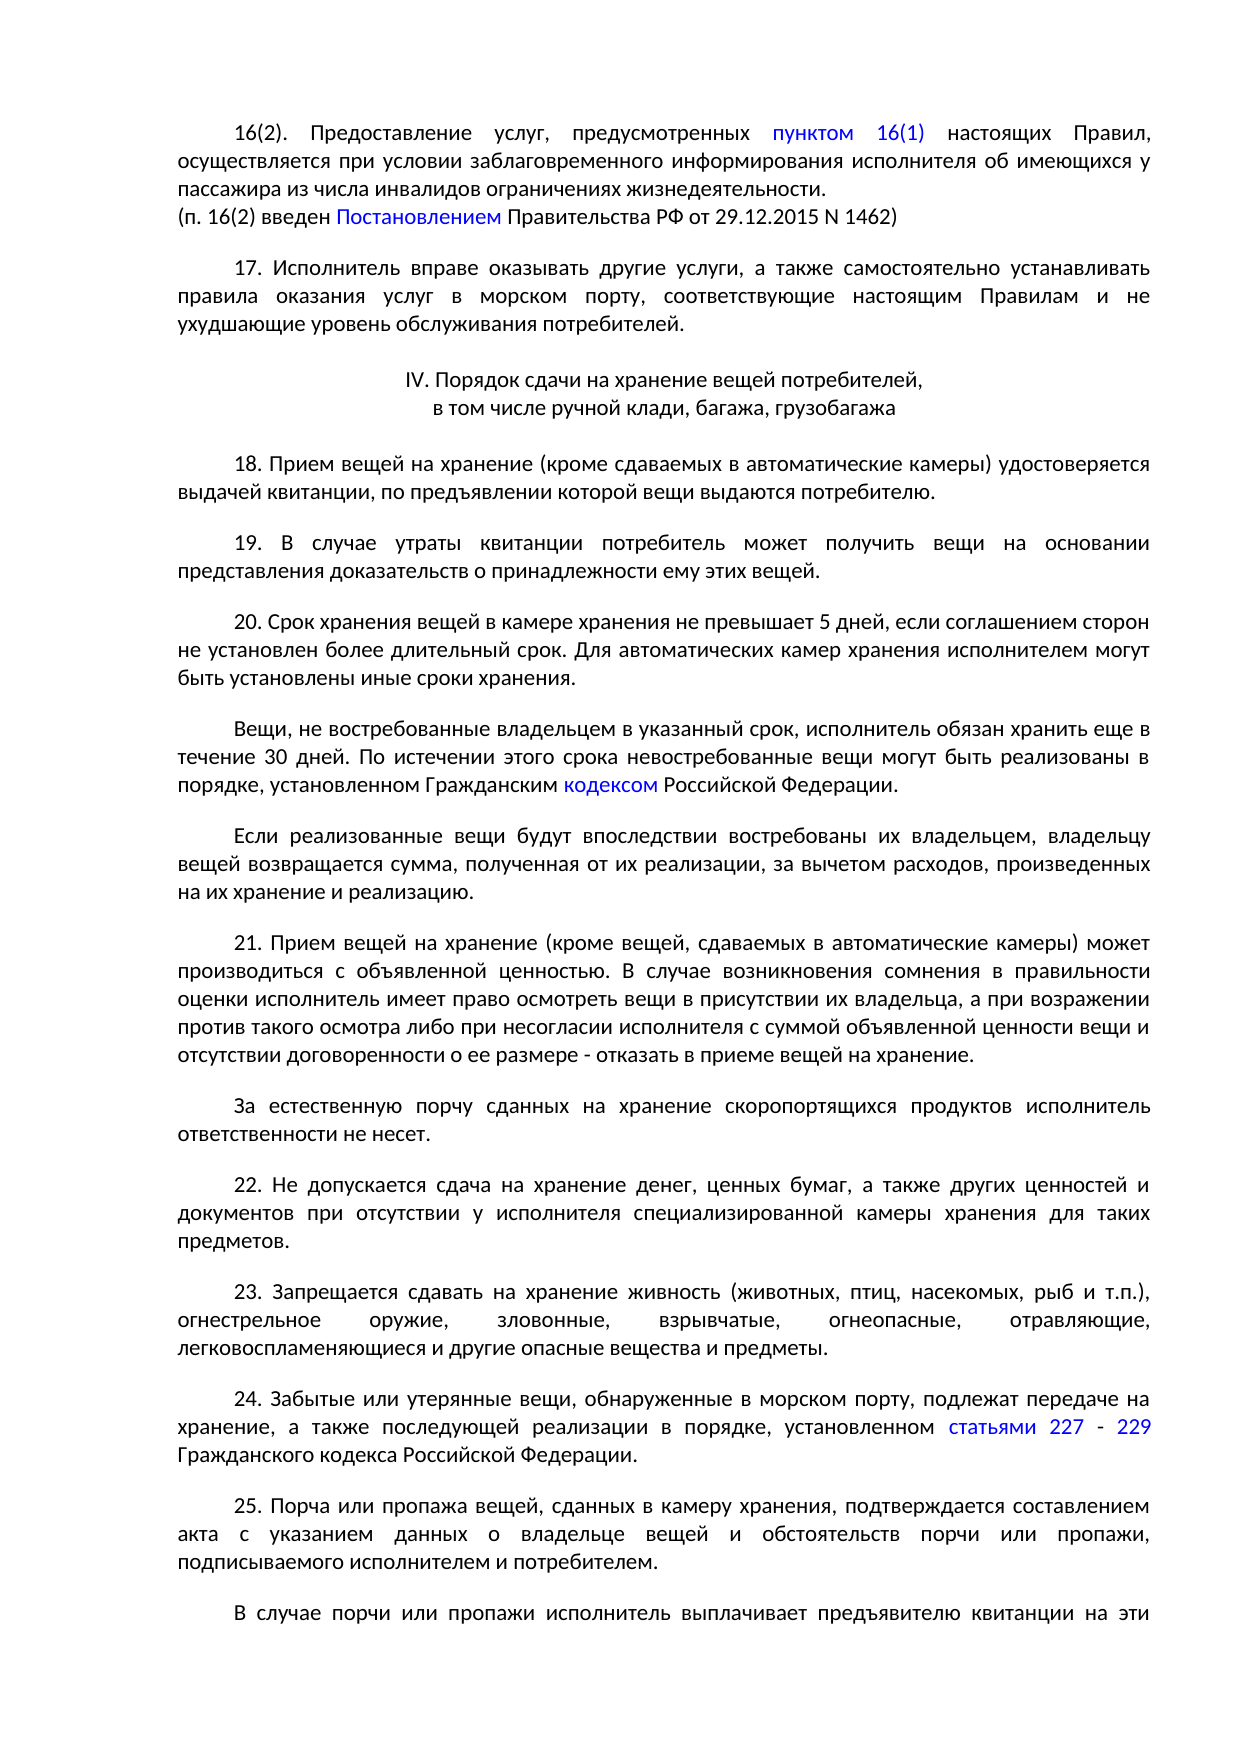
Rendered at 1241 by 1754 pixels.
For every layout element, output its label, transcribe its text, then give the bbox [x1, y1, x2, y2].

text в том числе ручной клади, багажа, грузобагажа [177, 393, 1152, 421]
text 25. Порча или пропажа вещей, сданных в камеру хранения, подтверждается составлением акта с указанием данных о владельце вещей и обстоятельств порчи или пропажи, подписываемого исполнителем и потребителем. [177, 1491, 1152, 1575]
text За естественную порчу сданных на хранение скоропортящихся продуктов исполнитель ответственности не несет. [177, 1091, 1152, 1147]
text 18. Прием вещей на хранение (кроме сдаваемых в автоматические камеры) удостоверяется выдачей квитанции, по предъявлении которой вещи выдаются потребителю. [177, 449, 1152, 505]
text 17. Исполнитель вправе оказывать другие услуги, а также самостоятельно устанавливать правила оказания услуг в морском порту, соответствующие настоящим Правилам и не ухудшающие уровень обслуживания потребителей. [177, 253, 1152, 337]
text (п. 16(2) введен Постановлением Правительства РФ от 29.12.2015 N 1462) [177, 202, 1152, 230]
text IV. Порядок сдачи на хранение вещей потребителей, [177, 365, 1152, 393]
text 19. В случае утраты квитанции потребитель может получить вещи на основании представления доказательств о принадлежности ему этих вещей. [177, 528, 1152, 584]
text Вещи, не востребованные владельцем в указанный срок, исполнитель обязан хранить еще в течение 30 дней. По истечении этого срока невостребованные вещи могут быть реализованы в порядке, установленном Гражданским кодексом Российской Федерации. [177, 714, 1152, 798]
text 22. Не допускается сдача на хранение денег, ценных бумаг, а также других ценностей и документов при отсутствии у исполнителя специализированной камеры хранения для таких предметов. [177, 1170, 1152, 1254]
text 21. Прием вещей на хранение (кроме вещей, сдаваемых в автоматические камеры) может производиться с объявленной ценностью. В случае возникновения сомнения в правильности оценки исполнитель имеет право осмотреть вещи в присутствии их владельца, а при возражении против такого осмотра либо при несогласии исполнителя с суммой объявленной ценности вещи и отсутствии договоренности о ее размере - отказать в приеме вещей на хранение. [177, 928, 1152, 1068]
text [177, 1598, 1152, 1626]
text Если реализованные вещи будут впоследствии востребованы их владельцем, владельцу вещей возвращается сумма, полученная от их реализации, за вычетом расходов, произведенных на их хранение и реализацию. [177, 821, 1152, 905]
text 24. Забытые или утерянные вещи, обнаруженные в морском порту, подлежат передаче на хранение, а также последующей реализации в порядке, установленном статьями 227 - 229 Гражданского кодекса Российской Федерации. [177, 1384, 1152, 1468]
text 20. Срок хранения вещей в камере хранения не превышает 5 дней, если соглашением сторон не установлен более длительный срок. Для автоматических камер хранения исполнителем могут быть установлены иные сроки хранения. [177, 607, 1152, 691]
text 23. Запрещается сдавать на хранение живность (животных, птиц, насекомых, рыб и т.п.), огнестрельное оружие, зловонные, взрывчатые, огнеопасные, отравляющие, легковоспламеняющиеся и другие опасные вещества и предметы. [177, 1277, 1152, 1361]
text 16(2). Предоставление услуг, предусмотренных пунктом 16(1) настоящих Правил, осуществляется при условии заблаговременного информирования исполнителя об имеющихся у пассажира из числа инвалидов ограничениях жизнедеятельности. [177, 118, 1152, 202]
